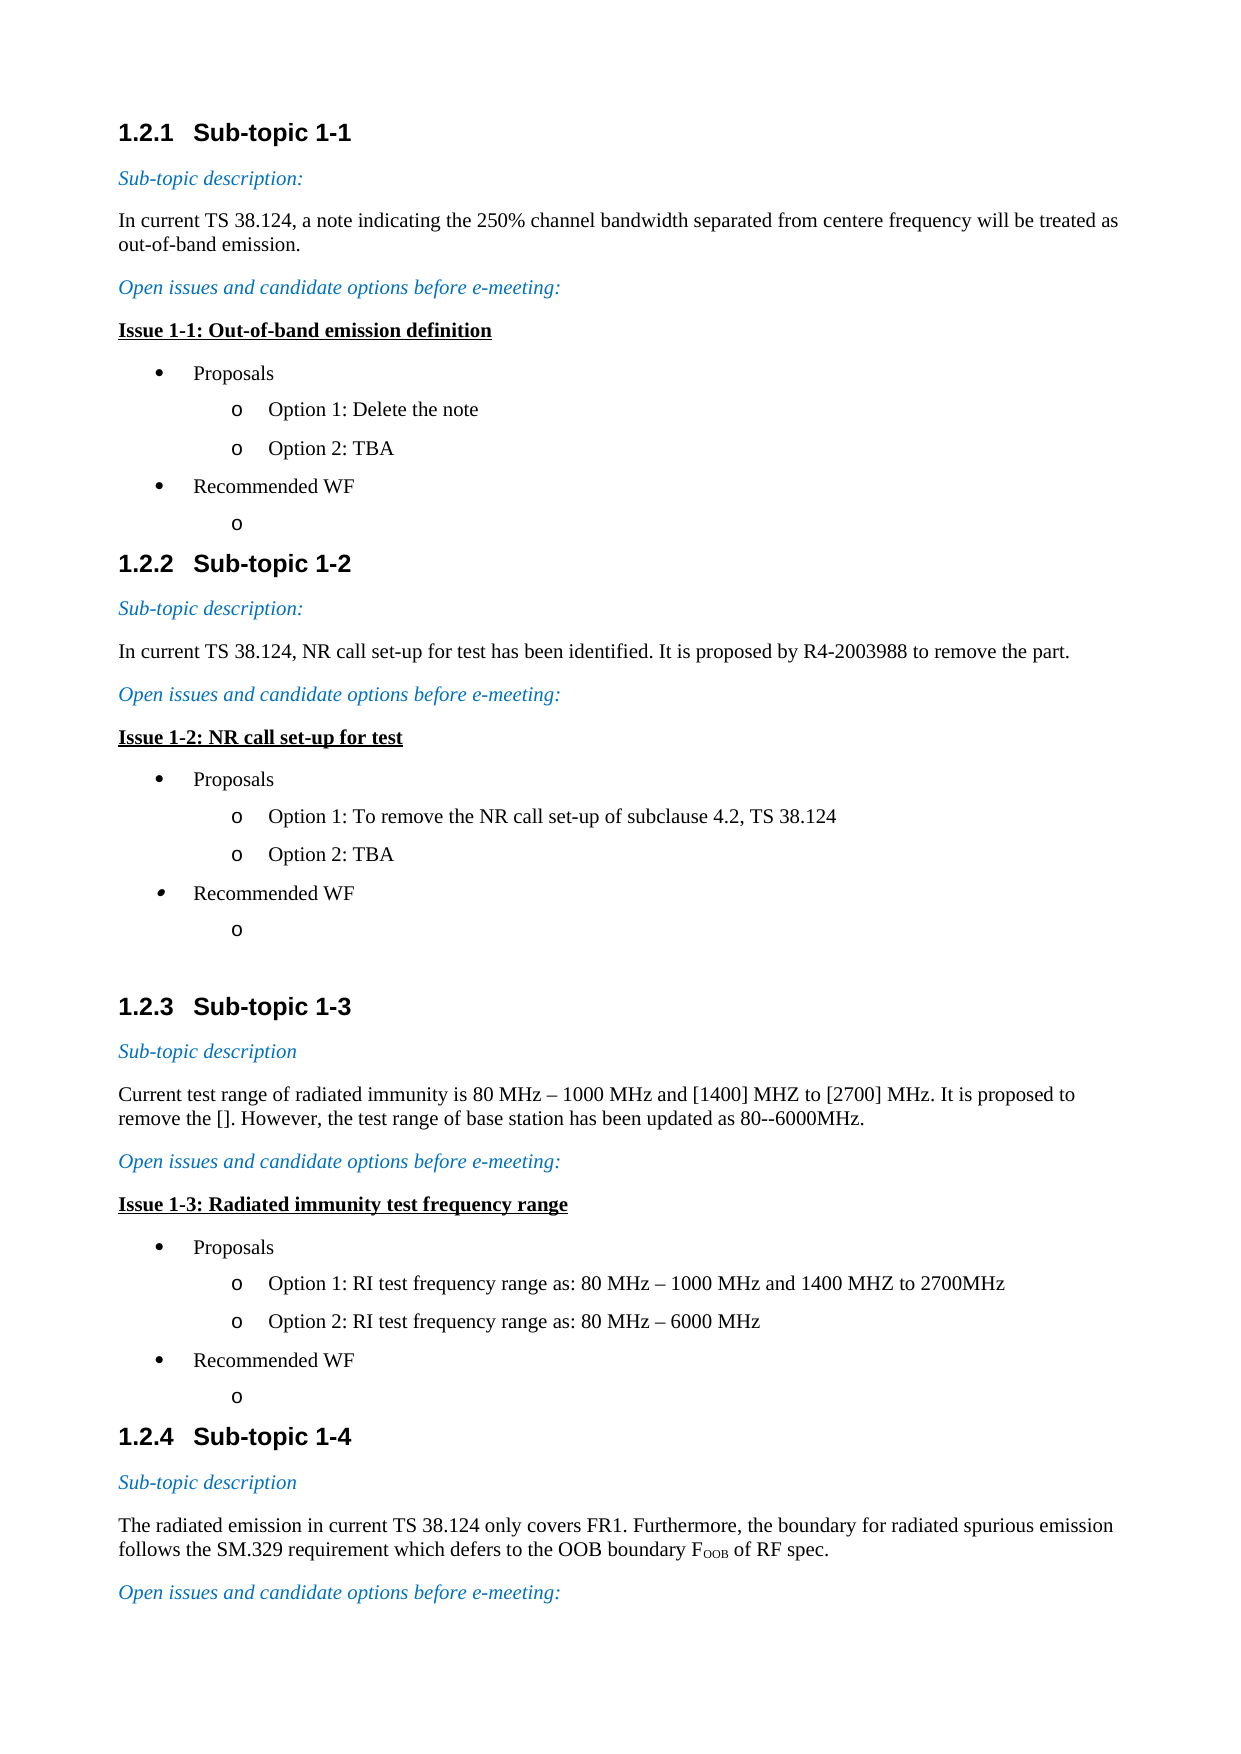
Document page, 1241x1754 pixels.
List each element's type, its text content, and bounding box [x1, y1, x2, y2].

list Proposals [156, 767, 1122, 791]
subtitle Sub-topic 1-4 [118, 1422, 1122, 1451]
text Sub-topic description: [118, 166, 1122, 189]
text Issue 1-1: Out-of-band emission definition [118, 318, 1122, 342]
text Issue 1-3: Radiated immunity test frequency range [118, 1192, 1122, 1216]
list Option 2: RI test frequency range as: 80 MHz – 6000 MHz [231, 1309, 1122, 1335]
text Current test range of radiated immunity is 80 MHz – 1000 MHz and [1400] MHZ to [2700] MHz. It is proposed to remove the []. However, the test range of base station has been updated as 80--6000MHz. [118, 1082, 1122, 1130]
list Option 2: TBA [231, 842, 1122, 868]
list Recommended WF [156, 1348, 1122, 1372]
list Option 1: Delete the note [231, 397, 1122, 423]
text Open issues and candidate options before e-meeting: [118, 275, 1122, 299]
list Recommended WF [156, 474, 1122, 498]
text The radiated emission in current TS 38.124 only covers FR1. Furthermore, the boundary for radiated spurious emission follows the SM.329 requirement which defers to the OOB boundary FOOB of RF spec. [118, 1513, 1122, 1561]
text Sub-topic description: [118, 596, 1122, 620]
list Option 2: TBA [231, 436, 1122, 461]
subtitle Sub-topic 1-2 [118, 549, 1122, 577]
list Option 1: RI test frequency range as: 80 MHz – 1000 MHz and 1400 MHZ to 2700MHz [231, 1271, 1122, 1297]
text Issue 1-2: NR call set-up for test [118, 724, 1122, 749]
subtitle Sub-topic 1-1 [118, 118, 1122, 147]
text Sub-topic description [118, 1039, 1122, 1063]
text In current TS 38.124, NR call set-up for test has been identified. It is proposed by R4-2003988 to remove the part. [118, 639, 1122, 663]
list Option 1: To remove the NR call set-up of subclause 4.2, TS 38.124 [231, 804, 1122, 830]
text Open issues and candidate options before e-meeting: [118, 1149, 1122, 1173]
text Open issues and candidate options before e-meeting: [118, 682, 1122, 706]
text In current TS 38.124, a note indicating the 250% channel bandwidth separated from centere frequency will be treated as out-of-band emission. [118, 208, 1122, 256]
list Recommended WF [156, 880, 1122, 904]
list Proposals [156, 1234, 1122, 1259]
subtitle Sub-topic 1-3 [118, 992, 1122, 1021]
text Sub-topic description [118, 1470, 1122, 1494]
text Open issues and candidate options before e-meeting: [118, 1579, 1122, 1604]
list Proposals [156, 361, 1122, 385]
